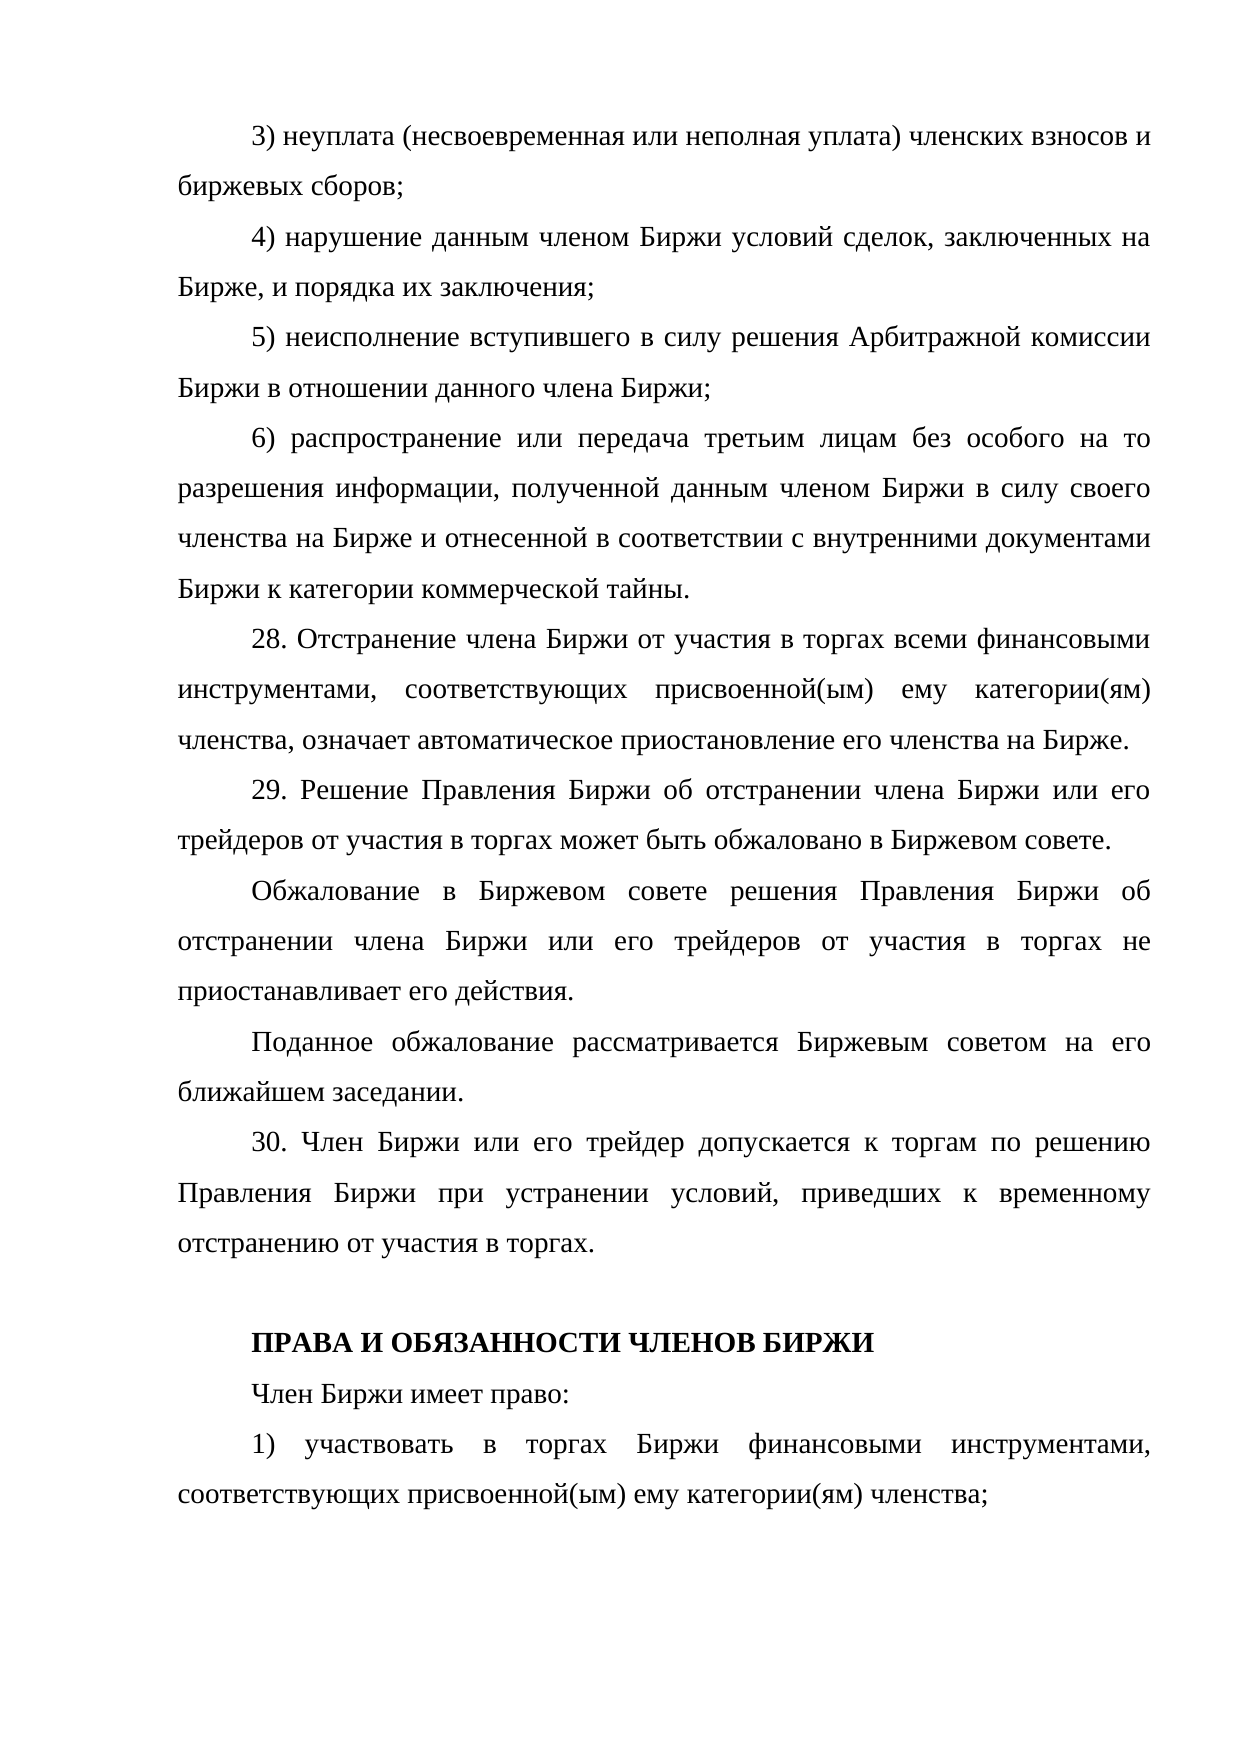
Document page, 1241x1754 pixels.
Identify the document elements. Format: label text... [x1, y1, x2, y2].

text 30. Член Биржи или его трейдер допускается к торгам по решению Правления Биржи при устранении условий, приведших к временному отстранению от участия в торгах. [177, 1124, 1152, 1258]
text 5) неисполнение вступившего в силу решения Арбитражной комиссии Биржи в отношении данного члена Биржи; [177, 319, 1152, 403]
text 6) распространение или передача третьим лицам без особого на то разрешения информации, полученной данным членом Биржи в силу своего членства на Бирже и отнесенной в соответствии с внутренними документами Биржи к категории коммерческой тайны. [177, 420, 1152, 604]
text 29. Решение Правления Биржи об отстранении члена Биржи или его трейдеров от участия в торгах может быть обжаловано в Биржевом совете. [177, 772, 1152, 856]
text Поданное обжалование рассматривается Биржевым советом на его ближайшем заседании. [177, 1024, 1152, 1108]
text 4) нарушение данным членом Биржи условий сделок, заключенных на Бирже, и порядка их заключения; [177, 219, 1152, 303]
text 28. Отстранение члена Биржи от участия в торгах всеми финансовыми инструментами, соответствующих присвоенной(ым) ему категории(ям) членства, означает автоматическое приостановление его членства на Бирже. [177, 621, 1152, 755]
text 3) неуплата (несвоевременная или неполная уплата) членских взносов и биржевых сборов; [177, 118, 1152, 202]
text ПРАВА И ОБЯЗАННОСТИ ЧЛЕНОВ БИРЖИ [177, 1326, 1152, 1359]
text Член Биржи имеет право: [177, 1376, 1152, 1409]
text Обжалование в Биржевом совете решения Правления Биржи об отстранении члена Биржи или его трейдеров от участия в торгах не приостанавливает его действия. [177, 873, 1152, 1007]
text 1) участвовать в торгах Биржи финансовыми инструментами, соответствующих присвоенной(ым) ему категории(ям) членства; [177, 1426, 1152, 1510]
